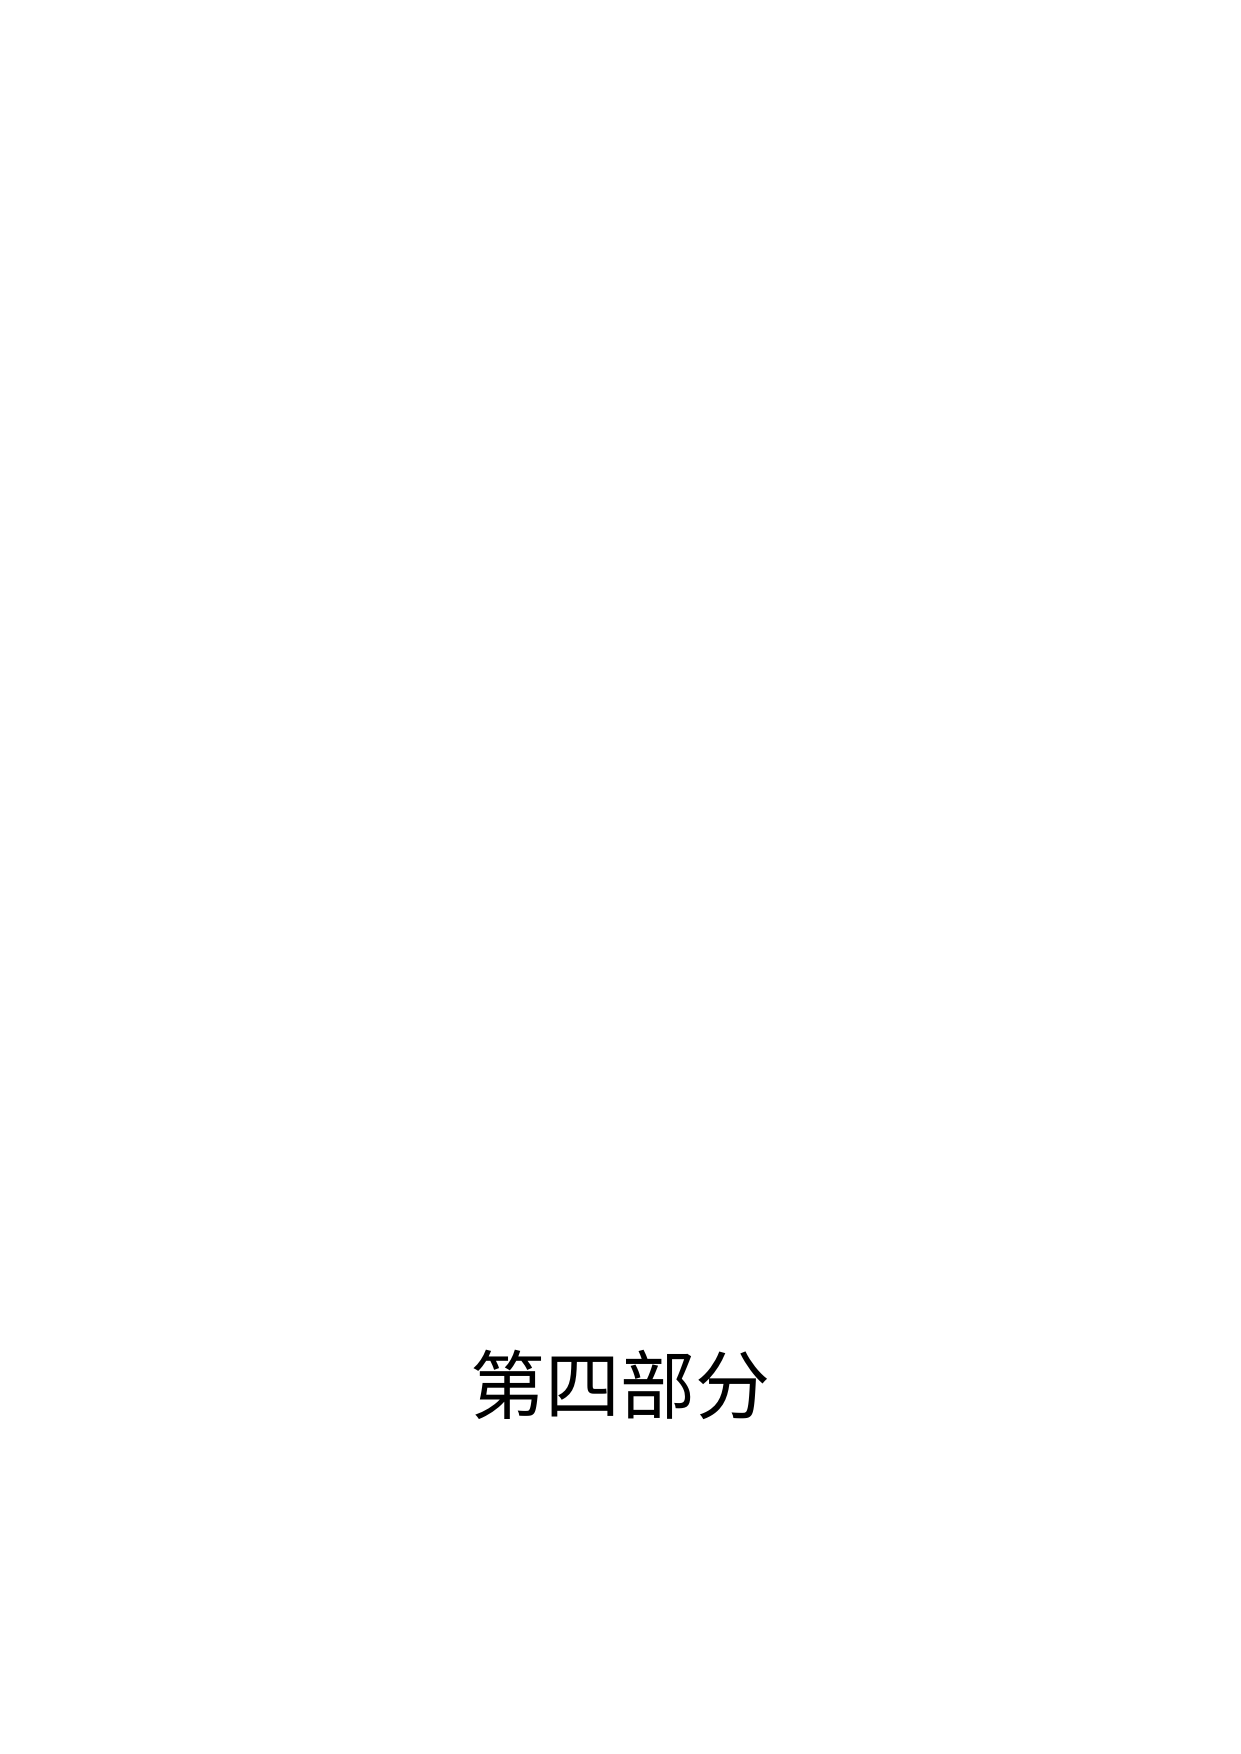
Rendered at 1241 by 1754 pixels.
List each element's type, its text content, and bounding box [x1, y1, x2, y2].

text 第四部分 [75, 1316, 1165, 1446]
